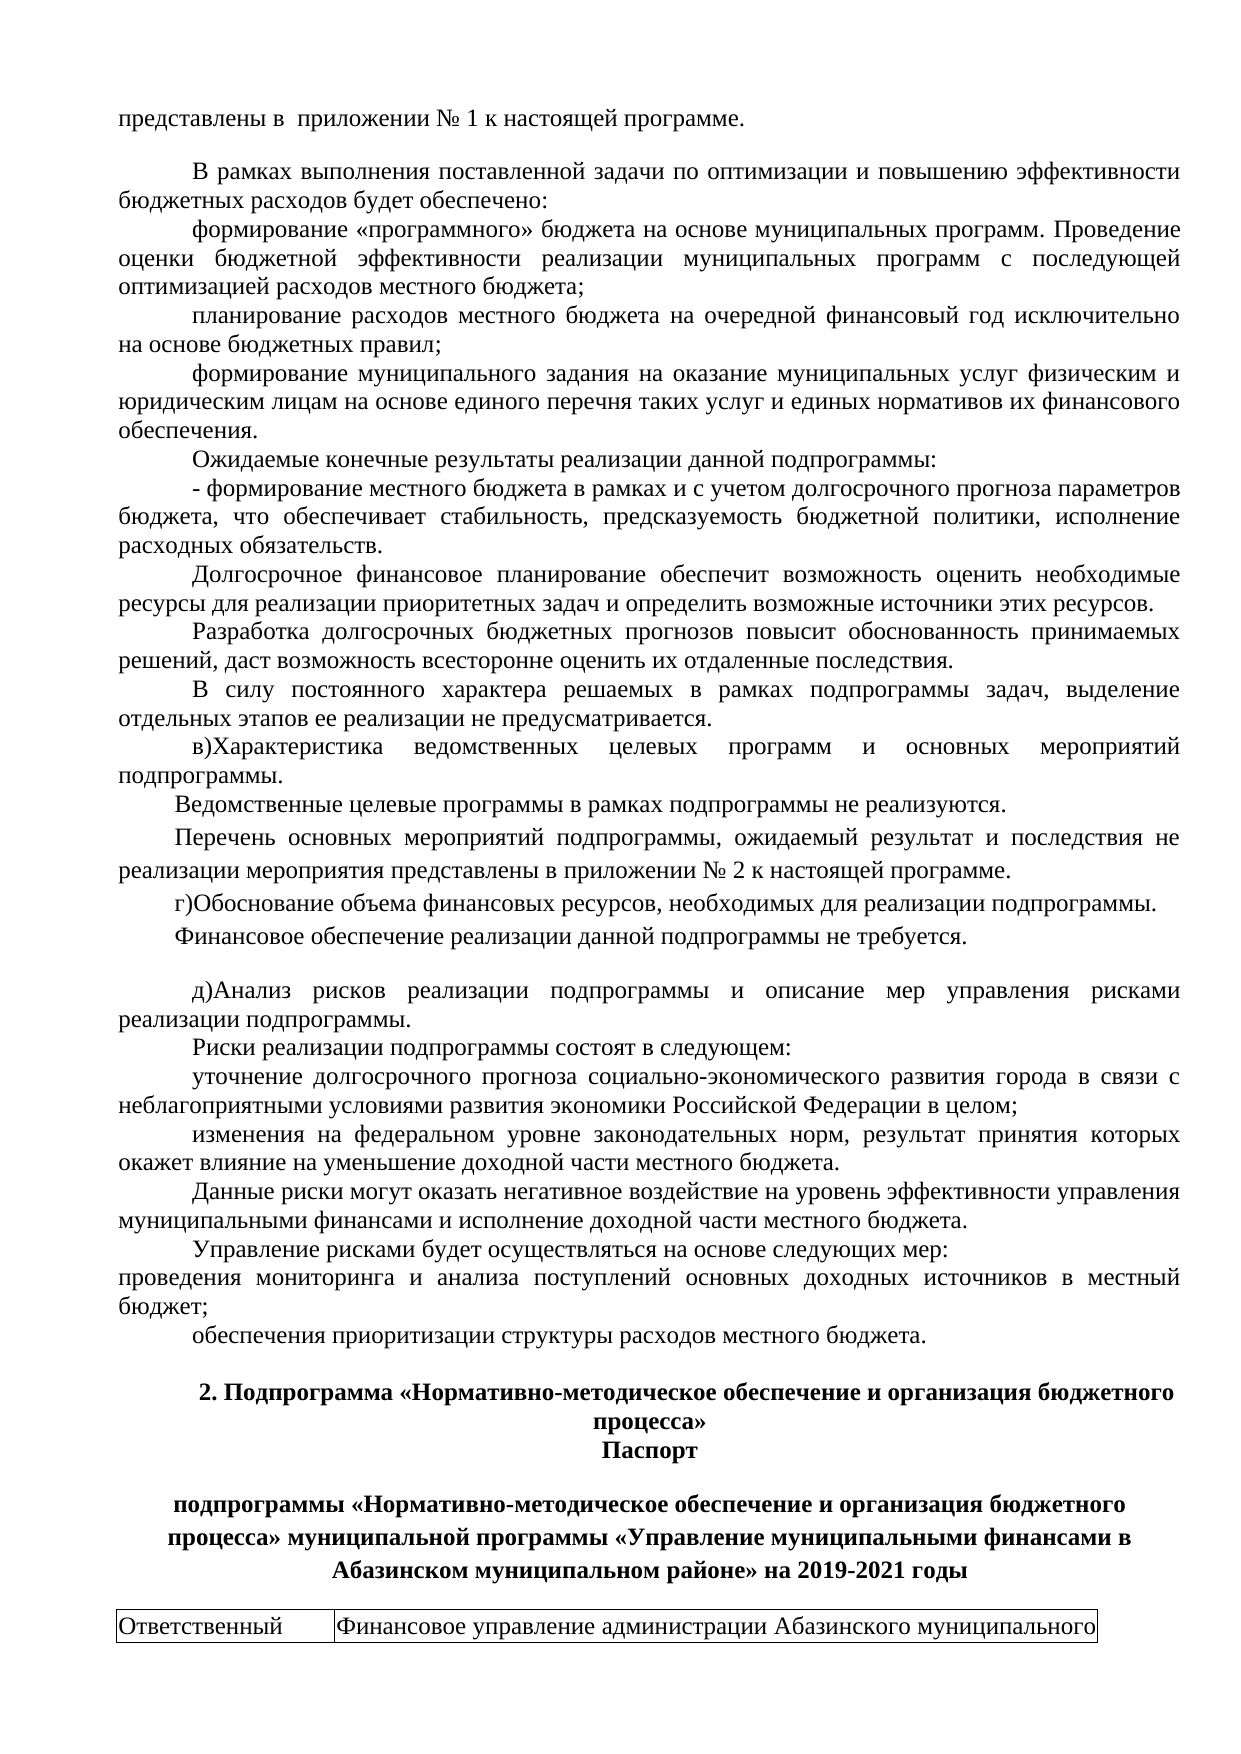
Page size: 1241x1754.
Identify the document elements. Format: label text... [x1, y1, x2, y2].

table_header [117, 1610, 334, 1642]
text формирование муниципального задания на оказание муниципальных услуг физическим и юридическим лицам на основе единого перечня таких услуг и единых нормативов их финансового обеспечения. [118, 358, 1181, 444]
text подпрограммы «Нормативно-методическое обеспечение и организация бюджетного процесса» муниципальной программы «Управление муниципальными финансами в Абазинском муниципальном районе» на 2019-2021 годы [118, 1489, 1181, 1583]
text Данные риски могут оказать негативное воздействие на уровень эффективности управления муниципальными финансами и исполнение доходной части местного бюджета. [118, 1176, 1181, 1234]
text Паспорт [118, 1435, 1181, 1464]
text уточнение долгосрочного прогноза социально-экономического развития города в связи с неблагоприятными условиями развития экономики Российской Федерации в целом; [118, 1061, 1181, 1119]
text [118, 103, 1181, 131]
text обеспечения приоритизации структуры расходов местного бюджета. [118, 1320, 1181, 1349]
text д)Анализ рисков реализации подпрограммы и описание мер управления рисками реализации подпрограммы. [118, 975, 1181, 1032]
text проведения мониторинга и анализа поступлений основных доходных источников в местный бюджет; [118, 1262, 1181, 1320]
text Долгосрочное финансовое планирование обеспечит возможность оценить необходимые ресурсы для реализации приоритетных задач и определить возможные источники этих ресурсов. [118, 559, 1181, 616]
text Управление рисками будет осуществляться на основе следующих мер: [118, 1234, 1181, 1262]
text в)Характеристика ведомственных целевых программ и основных мероприятий подпрограммы. [118, 731, 1181, 789]
text 2. Подпрограмма «Нормативно-методическое обеспечение и организация бюджетного процесса» [118, 1377, 1181, 1435]
text Финансовое обеспечение реализации данной подпрограммы не требуется. [118, 921, 1181, 950]
text Ведомственные целевые программы в рамках подпрограммы не реализуются. [118, 789, 1181, 818]
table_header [335, 1610, 1097, 1642]
text Риски реализации подпрограммы состоят в следующем: [118, 1032, 1181, 1061]
text изменения на федеральном уровне законодательных норм, результат принятия которых окажет влияние на уменьшение доходной части местного бюджета. [118, 1119, 1181, 1176]
text В силу постоянного характера решаемых в рамках подпрограммы задач, выделение отдельных этапов ее реализации не предусматривается. [118, 674, 1181, 731]
text Ожидаемые конечные результаты реализации данной подпрограммы: [118, 444, 1181, 473]
text формирование «программного» бюджета на основе муниципальных программ. Проведение оценки бюджетной эффективности реализации муниципальных программ с последующей оптимизацией расходов местного бюджета; [118, 214, 1181, 300]
text г)Обоснование объема финансовых ресурсов, необходимых для реализации подпрограммы. [118, 888, 1181, 917]
text Перечень основных мероприятий подпрограммы, ожидаемый результат и последствия не реализации мероприятия представлены в приложении № 2 к настоящей программе. [118, 822, 1181, 884]
text - формирование местного бюджета в рамках и с учетом долгосрочного прогноза параметров бюджета, что обеспечивает стабильность, предсказуемость бюджетной политики, исполнение расходных обязательств. [118, 473, 1181, 559]
text планирование расходов местного бюджета на очередной финансовый год исключительно на основе бюджетных правил; [118, 300, 1181, 358]
text В рамках выполнения поставленной задачи по оптимизации и повышению эффективности бюджетных расходов будет обеспечено: [118, 156, 1181, 214]
text Разработка долгосрочных бюджетных прогнозов повысит обоснованность принимаемых решений, даст возможность всесторонне оценить их отдаленные последствия. [118, 616, 1181, 674]
